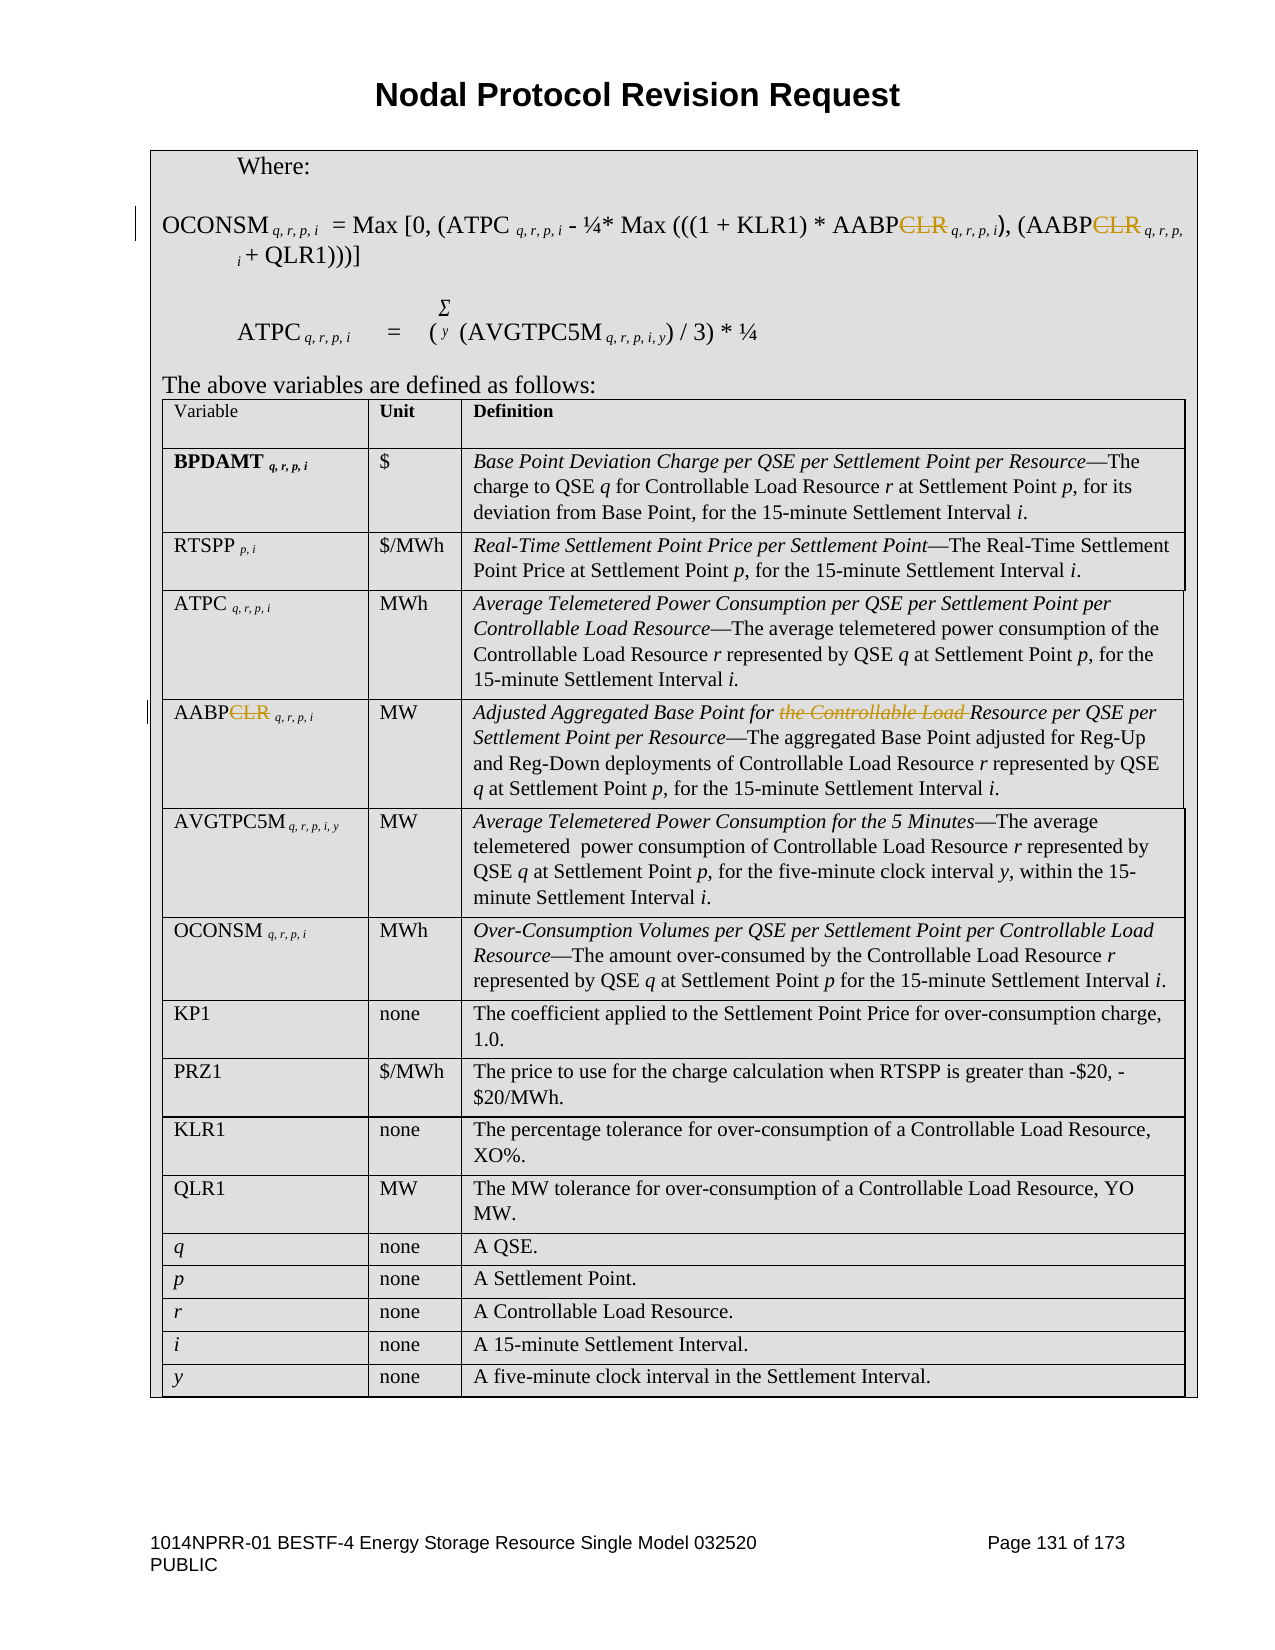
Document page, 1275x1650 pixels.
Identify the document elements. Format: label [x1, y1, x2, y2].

table_header [151, 151, 1197, 1397]
